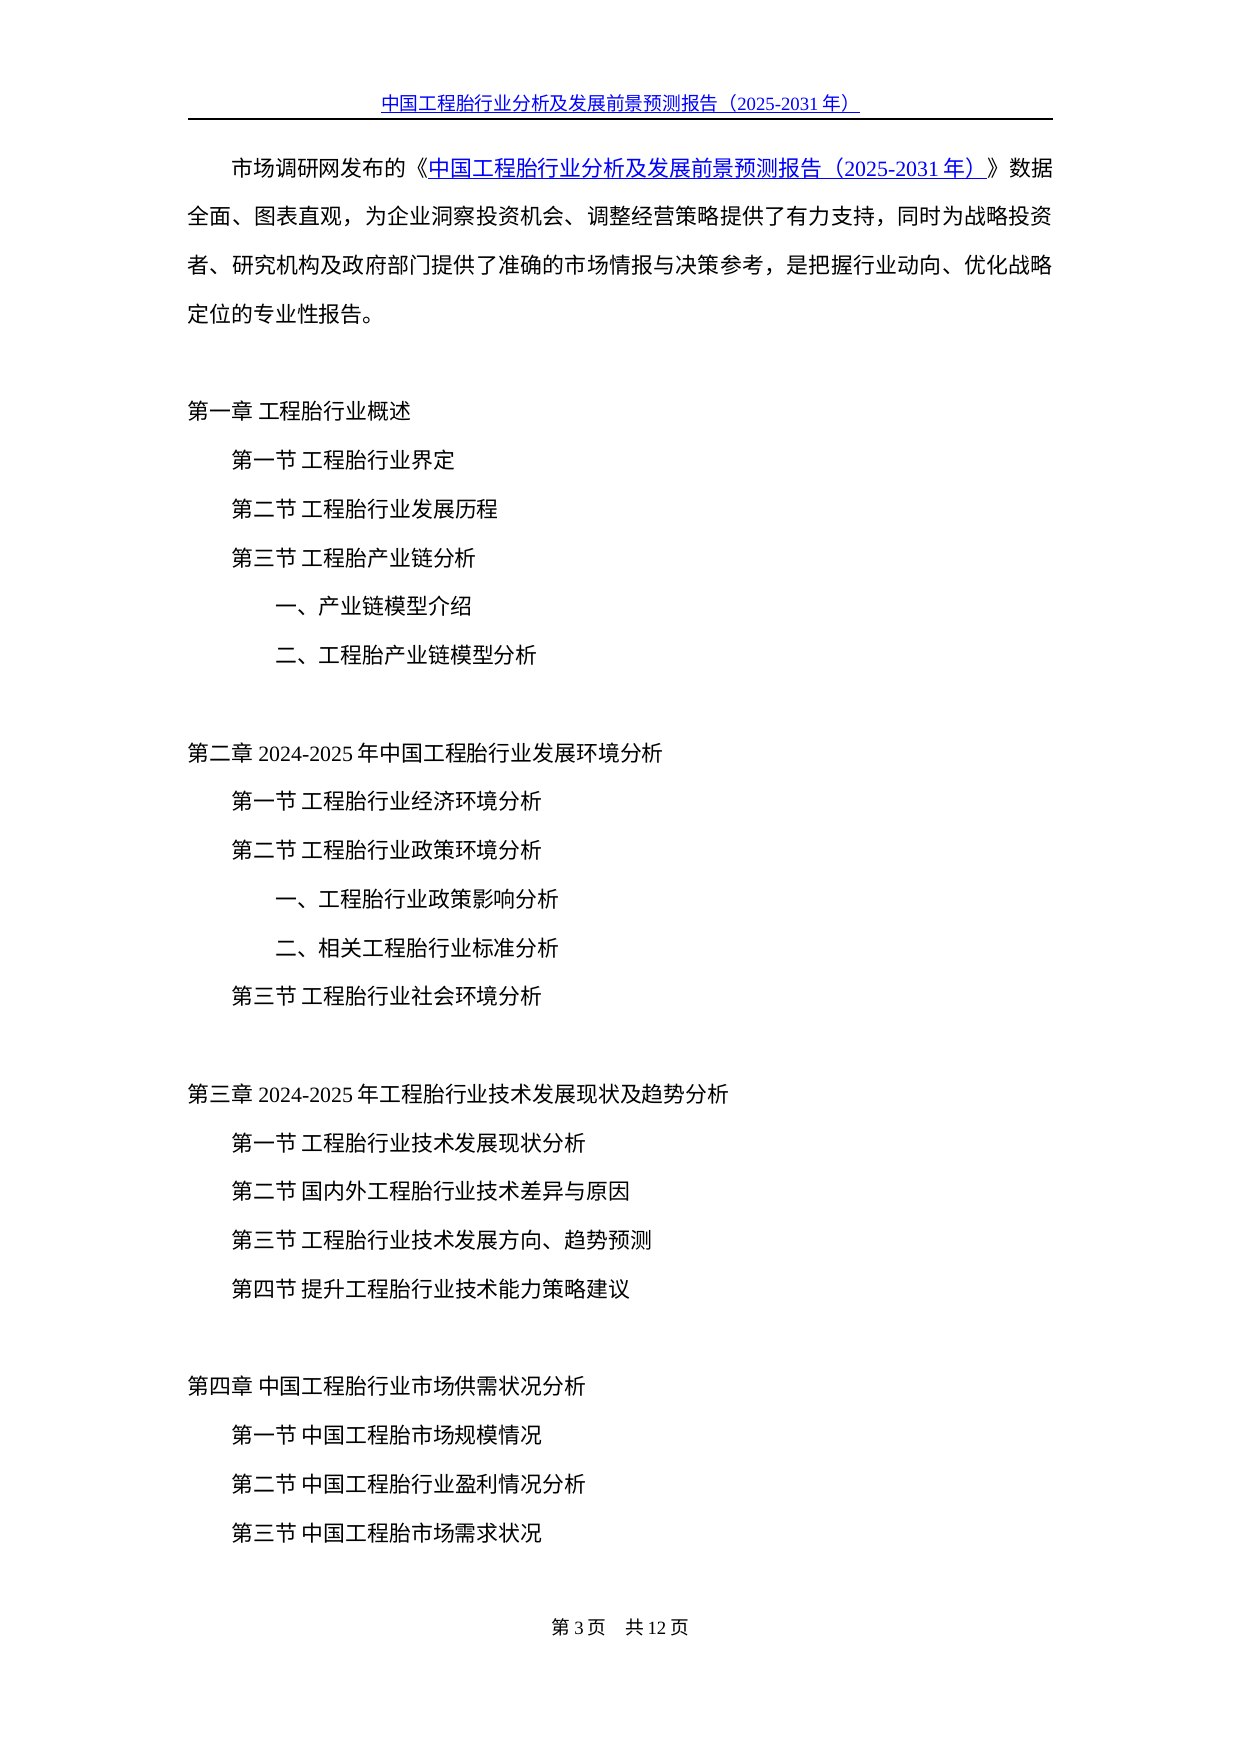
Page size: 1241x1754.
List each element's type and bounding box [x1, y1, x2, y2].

text [187, 150, 1053, 1548]
